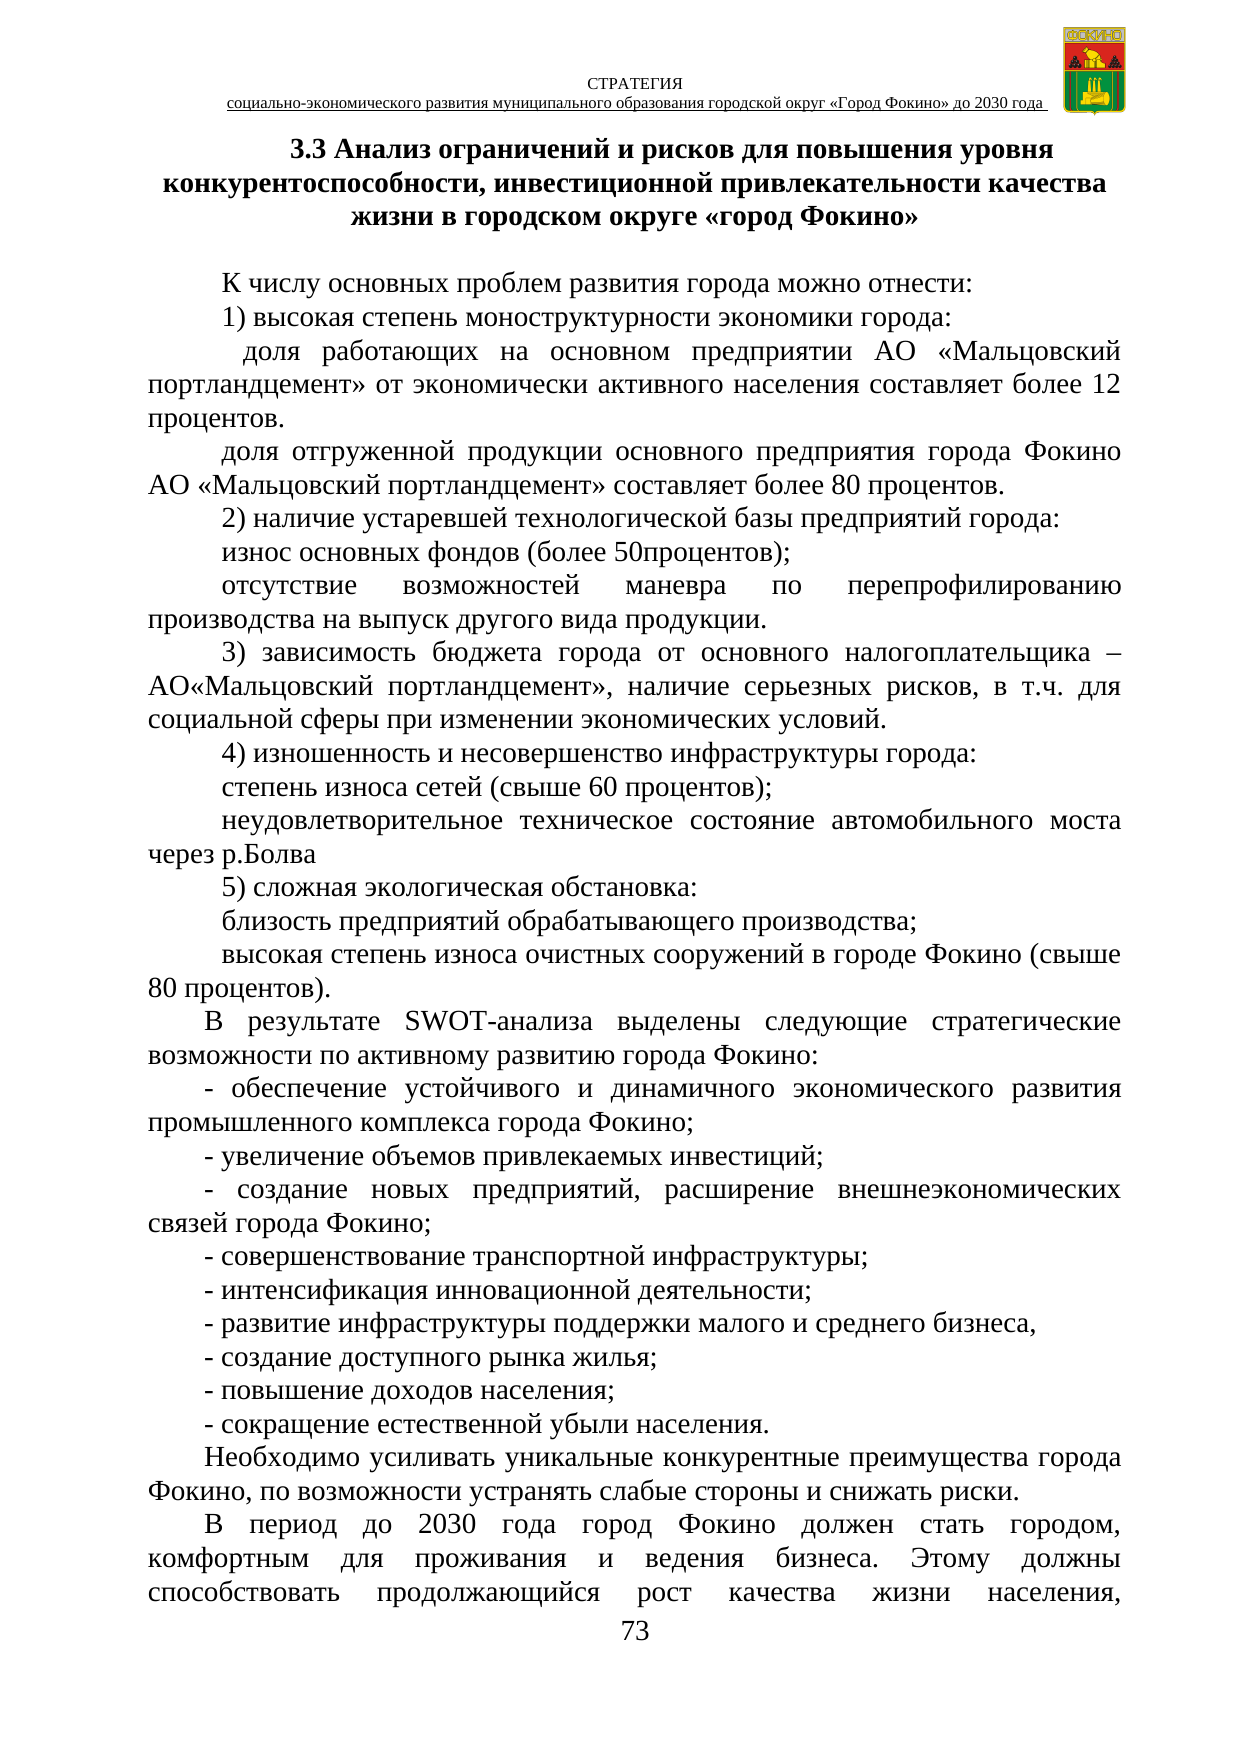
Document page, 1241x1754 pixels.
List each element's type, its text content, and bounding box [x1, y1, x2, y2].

text высокая степень износа очистных сооружений в городе Фокино (свыше 80 процентов). [148, 936, 1122, 1003]
text - повышение доходов населения; [148, 1372, 1122, 1406]
text 3.3 Анализ ограничений и рисков для повышения уровня конкурентоспособности, инвестиционной привлекательности качества жизни в городском округе «город Фокино» [148, 131, 1122, 232]
text близость предприятий обрабатывающего производства; [148, 903, 1122, 936]
text неудовлетворительное техническое состояние автомобильного моста через р.Болва [148, 802, 1122, 869]
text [148, 1507, 1122, 1607]
text доля работающих на основном предприятии АО «Мальцовский портландцемент» от экономически активного населения составляет более 12 процентов. [148, 333, 1122, 433]
text 5) сложная экологическая обстановка: [148, 869, 1122, 903]
picture [1063, 27, 1126, 116]
text степень износа сетей (свыше 60 процентов); [148, 769, 1122, 802]
text доля отгруженной продукции основного предприятия города Фокино АО «Мальцовский портландцемент» составляет более 80 процентов. [148, 433, 1122, 500]
text - совершенствование транспортной инфраструктуры; [148, 1238, 1122, 1272]
text 2) наличие устаревшей технологической базы предприятий города: [148, 500, 1122, 534]
text - увеличение объемов привлекаемых инвестиций; [148, 1138, 1122, 1171]
text 1) высокая степень моноструктурности экономики города: [148, 299, 1122, 333]
text Необходимо усиливать уникальные конкурентные преимущества города Фокино, по возможности устранять слабые стороны и снижать риски. [148, 1439, 1122, 1507]
text - сокращение естественной убыли населения. [148, 1406, 1122, 1439]
text - обеспечение устойчивого и динамичного экономического развития промышленного комплекса города Фокино; [148, 1071, 1122, 1138]
text - развитие инфраструктуры поддержки малого и среднего бизнеса, [148, 1305, 1122, 1339]
text отсутствие возможностей маневра по перепрофилированию производства на выпуск другого вида продукции. [148, 567, 1122, 634]
text - интенсификация инновационной деятельности; [148, 1272, 1122, 1305]
text - создание новых предприятий, расширение внешнеэкономических связей города Фокино; [148, 1171, 1122, 1238]
text 3) зависимость бюджета города от основного налогоплательщика – АО«Мальцовский портландцемент», наличие серьезных рисков, в т.ч. для социальной сферы при изменении экономических условий. [148, 634, 1122, 735]
text 4) изношенность и несовершенство инфраструктуры города: [148, 735, 1122, 769]
text износ основных фондов (более 50процентов); [148, 534, 1122, 567]
text В результате SWOT-анализа выделены следующие стратегические возможности по активному развитию города Фокино: [148, 1003, 1122, 1071]
text - создание доступного рынка жилья; [148, 1339, 1122, 1372]
text К числу основных проблем развития города можно отнести: [148, 266, 1122, 299]
